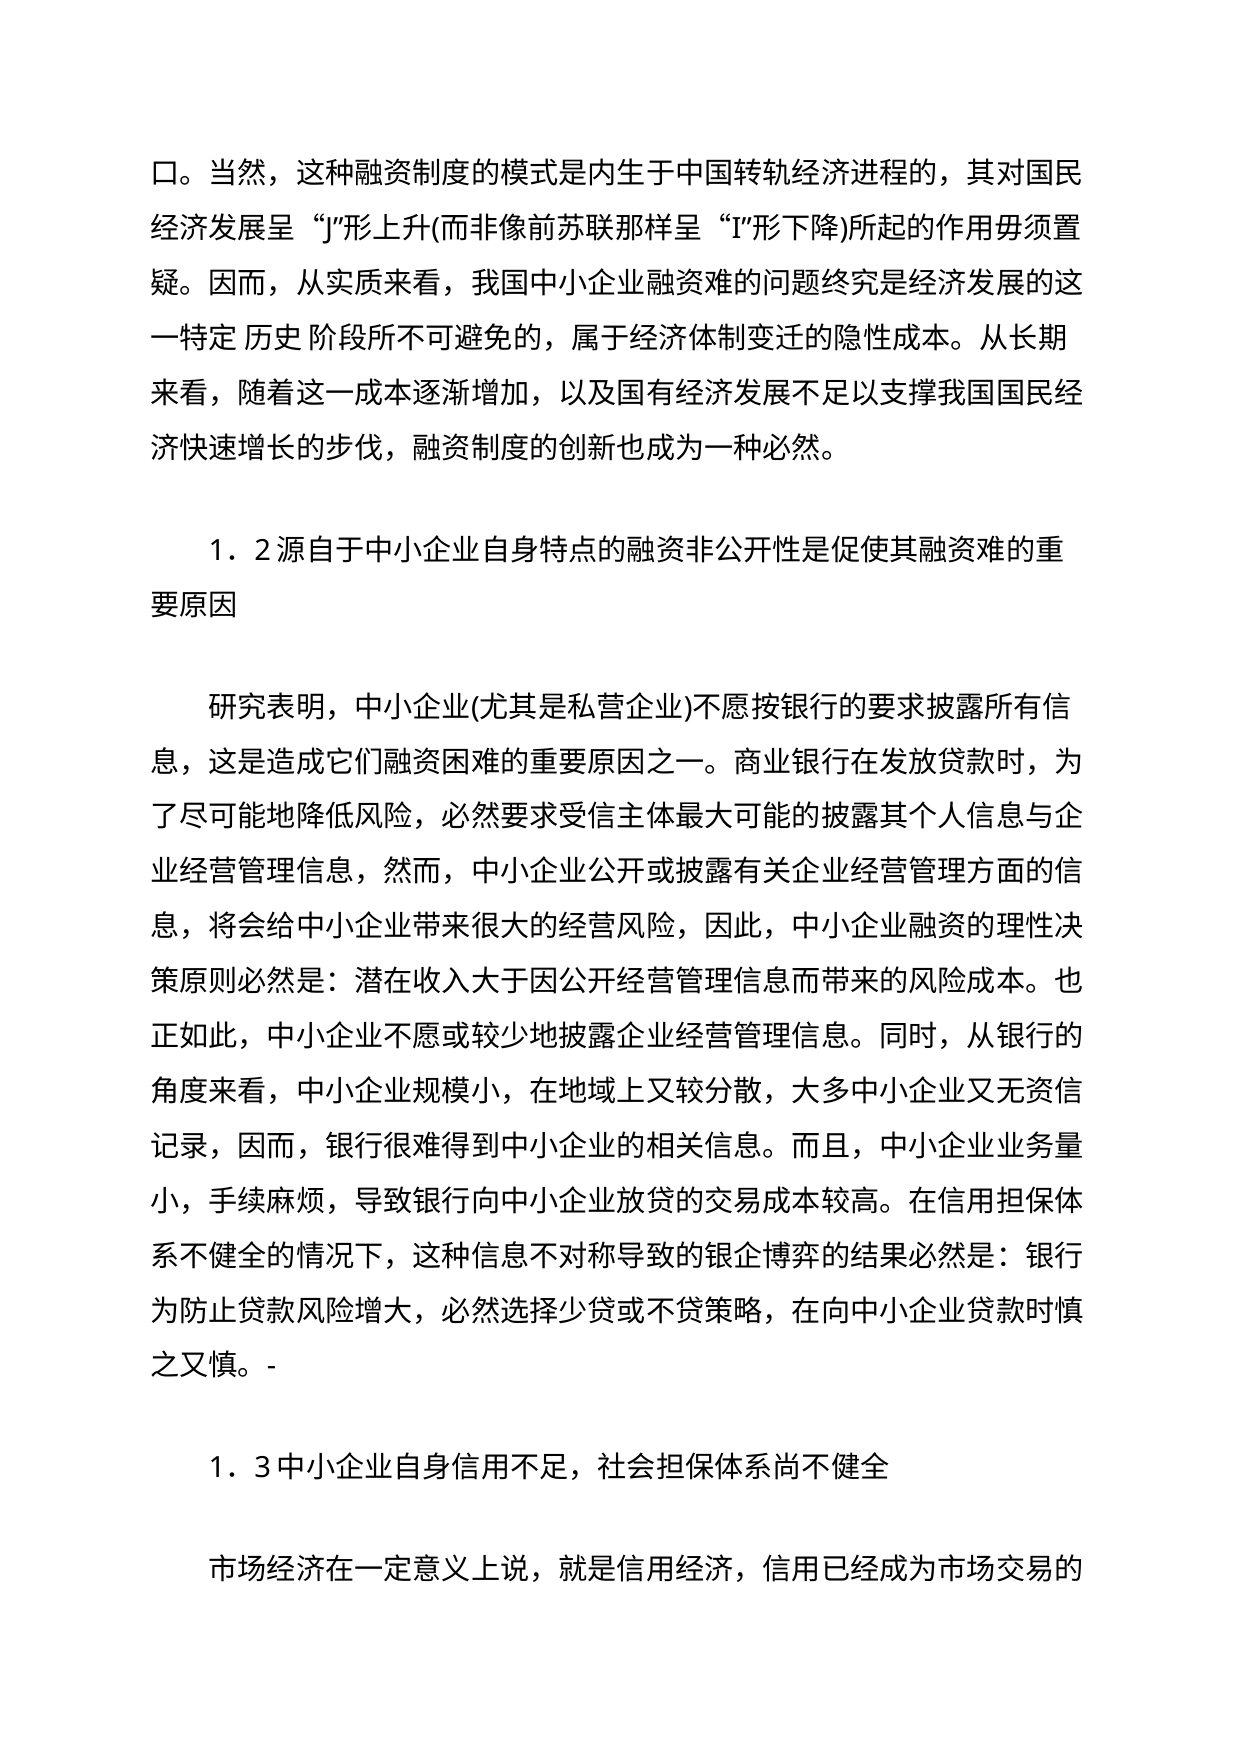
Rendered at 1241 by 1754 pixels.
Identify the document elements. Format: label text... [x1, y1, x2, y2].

text 1．3中小企业自身信用不足，社会担保体系尚不健全 [150, 1444, 1090, 1486]
text 1．2源自于中小企业自身特点的融资非公开性是促使其融资难的重要原因 [150, 526, 1090, 624]
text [150, 1546, 1090, 1588]
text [150, 150, 1090, 467]
text 研究表明，中小企业(尤其是私营企业)不愿按银行的要求披露所有信息，这是造成它们融资困难的重要原因之一。商业银行在发放贷款时，为了尽可能地降低风险，必然要求受信主体最大可能的披露其个人信息与企业经营管理信息，然而，中小企业公开或披露有关企业经营管理方面的信息，将会给中小企业带来很大的经营风险，因此，中小企业融资的理性决策原则必然是：潜在收入大于因公开经营管理信息而带来的风险成本。也正如此，中小企业不愿或较少地披露企业经营管理信息。同时，从银行的角度来看，中小企业规模小，在地域上又较分散，大多中小企业又无资信记录，因而，银行很难得到中小企业的相关信息。而且，中小企业业务量小，手续麻烦，导致银行向中小企业放贷的交易成本较高。在信用担保体系不健全的情况下，这种信息不对称导致的银企博弈的结果必然是：银行为防止贷款风险增大，必然选择少贷或不贷策略，在向中小企业贷款时慎之又慎。- [150, 683, 1090, 1384]
